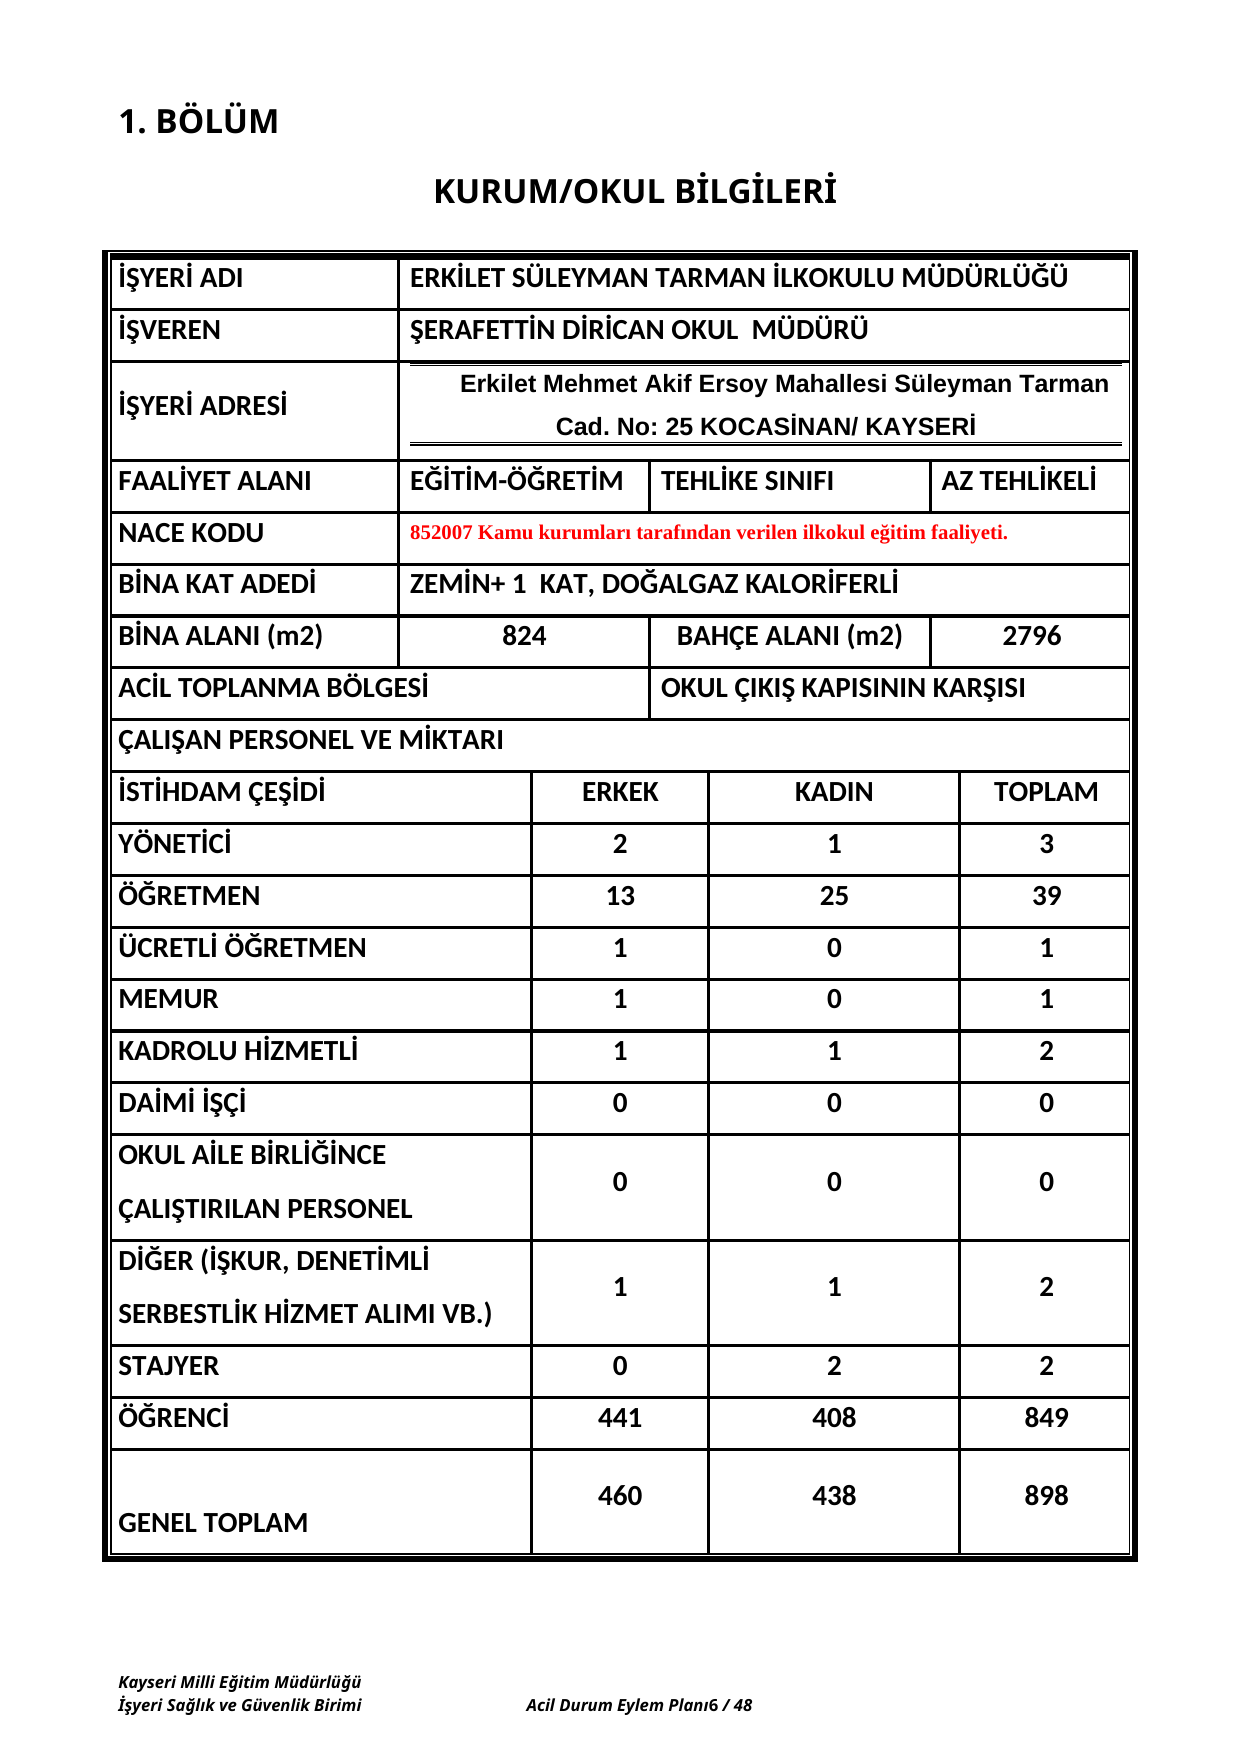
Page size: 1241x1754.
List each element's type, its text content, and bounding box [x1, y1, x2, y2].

subtitle 1. BÖLÜM [118, 98, 1152, 143]
table_cell 2 [533, 825, 707, 874]
table_cell TOPLAM [961, 773, 1129, 822]
table_cell ZEMİN+ 1 KAT, DOĞALGAZ KALORİFERLİ [400, 566, 1129, 614]
table_cell EĞİTİM-ÖĞRETİM [400, 462, 648, 511]
table_cell 0 [533, 1136, 707, 1238]
table_cell 2 [961, 1033, 1129, 1081]
table_cell DAİMİ İŞÇİ [112, 1084, 530, 1133]
table_cell MEMUR [112, 981, 530, 1029]
table_cell 852007 Kamu kurumları tarafından verilen ilkokul eğitim faaliyeti. [400, 514, 1129, 562]
table_cell STAJYER [112, 1347, 530, 1396]
table_cell ACİL TOPLANMA BÖLGESİ [112, 669, 648, 718]
table_cell 460 [533, 1451, 707, 1553]
table_cell 39 [961, 877, 1129, 926]
table_cell 2 [710, 1347, 958, 1396]
table_cell 1 [533, 929, 707, 977]
table_cell ERKEK [533, 773, 707, 822]
table_cell KADIN [710, 773, 958, 822]
table_cell İSTİHDAM ÇEŞİDİ [112, 773, 530, 822]
table_cell FAALİYET ALANI [112, 462, 397, 511]
table_cell 408 [710, 1399, 958, 1447]
table_cell KADROLU HİZMETLİ [112, 1033, 530, 1081]
table_cell ÇALIŞAN PERSONEL VE MİKTARI [112, 721, 1129, 770]
table_cell OKUL ÇIKIŞ KAPISININ KARŞISI [651, 669, 1129, 718]
table_cell 1 [710, 1033, 958, 1081]
table_cell NACE KODU [112, 514, 397, 562]
table_cell 0 [961, 1136, 1129, 1238]
table_cell 2 [961, 1347, 1129, 1396]
table_cell 0 [710, 929, 958, 977]
table_cell 0 [533, 1084, 707, 1133]
table_cell ÜCRETLİ ÖĞRETMEN [112, 929, 530, 977]
table_cell GENEL TOPLAM [112, 1451, 530, 1553]
table_cell 1 [961, 981, 1129, 1029]
table_cell 1 [533, 1242, 707, 1344]
table_cell 1 [533, 1033, 707, 1081]
table_cell ŞERAFETTİN DİRİCAN OKUL MÜDÜRÜ [400, 311, 1129, 360]
table_cell YÖNETİCİ [112, 825, 530, 874]
table_cell 0 [533, 1347, 707, 1396]
table_cell BİNA KAT ADEDİ [112, 566, 397, 614]
table_cell İŞYERİ ADRESİ [112, 363, 397, 459]
table_cell 0 [961, 1084, 1129, 1133]
table_cell TEHLİKE SINIFI [651, 462, 929, 511]
table_cell İŞVEREN [112, 311, 397, 360]
table_cell 3 [961, 825, 1129, 874]
table_cell BİNA ALANI (m2) [112, 618, 397, 666]
table_cell 13 [533, 877, 707, 926]
table_cell Erkilet Mehmet Akif Ersoy Mahallesi Süleyman Tarman Cad. No: 25 KOCASİNAN/ KAYSERİ [400, 363, 1129, 459]
table_cell 849 [961, 1399, 1129, 1447]
table_cell 1 [533, 981, 707, 1029]
table_cell 824 [400, 618, 648, 666]
table_cell 2 [961, 1242, 1129, 1344]
table_cell BAHÇE ALANI (m2) [651, 618, 929, 666]
table_cell OKUL AİLE BİRLİĞİNCE ÇALIŞTIRILAN PERSONEL [112, 1136, 530, 1238]
table_cell 25 [710, 877, 958, 926]
table_cell DİĞER (İŞKUR, DENETİMLİ SERBESTLİK HİZMET ALIMI VB.) [112, 1242, 530, 1344]
table_cell 441 [533, 1399, 707, 1447]
table_cell 438 [710, 1451, 958, 1553]
table_cell 0 [710, 1084, 958, 1133]
table_cell 2796 [932, 618, 1129, 666]
table_cell 0 [710, 981, 958, 1029]
table_cell 1 [961, 929, 1129, 977]
table_cell ÖĞRENCİ [112, 1399, 530, 1447]
table_cell ÖĞRETMEN [112, 877, 530, 926]
table_cell 1 [710, 825, 958, 874]
subtitle KURUM/OKUL BİLGİLERİ [118, 168, 1152, 213]
table_cell AZ TEHLİKELİ [932, 462, 1129, 511]
table_header İŞYERİ ADI [112, 260, 397, 308]
table_cell 1 [710, 1242, 958, 1344]
table_header ERKİLET SÜLEYMAN TARMAN İLKOKULU MÜDÜRLÜĞÜ [400, 260, 1129, 308]
table_cell 898 [961, 1451, 1129, 1553]
table_cell 0 [710, 1136, 958, 1238]
